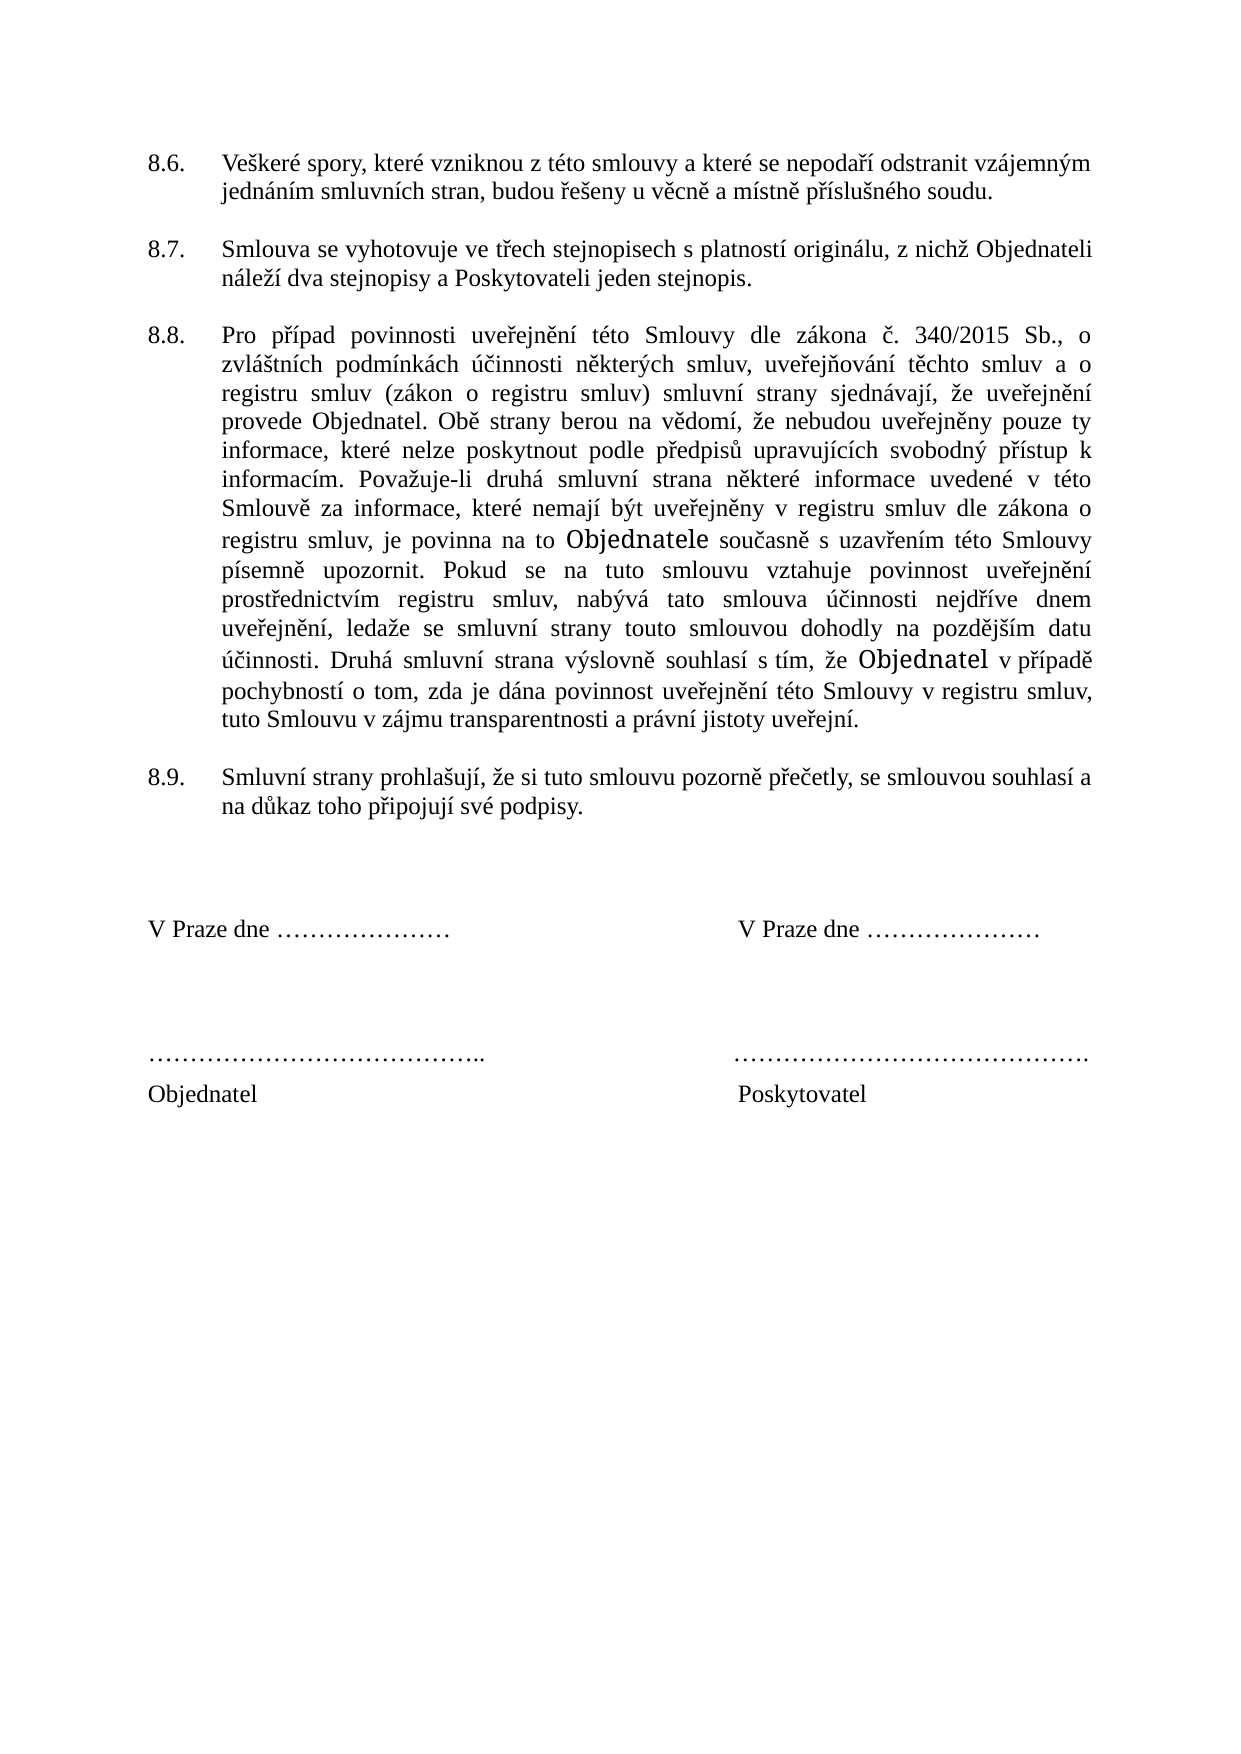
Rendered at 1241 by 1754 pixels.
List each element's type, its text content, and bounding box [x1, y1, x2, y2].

list Veškeré spory, které vzniknou z této smlouvy a které se nepodaří odstranit vzájemným jednáním smluvních stran, budou řešeny u věcně a místně příslušného soudu. [148, 148, 1093, 205]
text ………………………………….. ……………………………………. [148, 1038, 1093, 1067]
list Smlouva se vyhotovuje ve třech stejnopisech s platností originálu, z nichž Objednateli náleží dva stejnopisy a Poskytovateli jeden stejnopis. [148, 234, 1093, 291]
list Smluvní strany prohlašují, že si tuto smlouvu pozorně přečetly, se smlouvou souhlasí a na důkaz toho připojují své podpisy. [148, 762, 1093, 819]
list Pro případ povinnosti uveřejnění této Smlouvy dle zákona č. 340/2015 Sb., o zvláštních podmínkách účinnosti některých smluv, uveřejňování těchto smluv a o registru smluv (zákon o registru smluv) smluvní strany sjednávají, že uveřejnění provede Objednatel. Obě strany berou na vědomí, že nebudou uveřejněny pouze ty informace, které nelze poskytnout podle předpisů upravujících svobodný přístup k informacím. Považuje-li druhá smluvní strana některé informace uvedené v této Smlouvě za informace, které nemají být uveřejněny v registru smluv dle zákona o registru smluv, je povinna na to Objednatele současně s uzavřením této Smlouvy písemně upozornit. Pokud se na tuto smlouvu vztahuje povinnost uveřejnění prostřednictvím registru smluv, nabývá tato smlouva účinnosti nejdříve dnem uveřejnění, ledaže se smluvní strany touto smlouvou dohodly na pozdějším datu účinnosti. Druhá smluvní strana výslovně souhlasí s tím, že Objednatel v případě pochybností o tom, zda je dána povinnost uveřejnění této Smlouvy v registru smluv, tuto Smlouvu v zájmu transparentnosti a právní jistoty uveřejní. [148, 320, 1093, 733]
text Objednatel Poskytovatel [148, 1079, 1093, 1108]
text V Praze dne ………………… V Praze dne ………………… [148, 914, 1093, 943]
